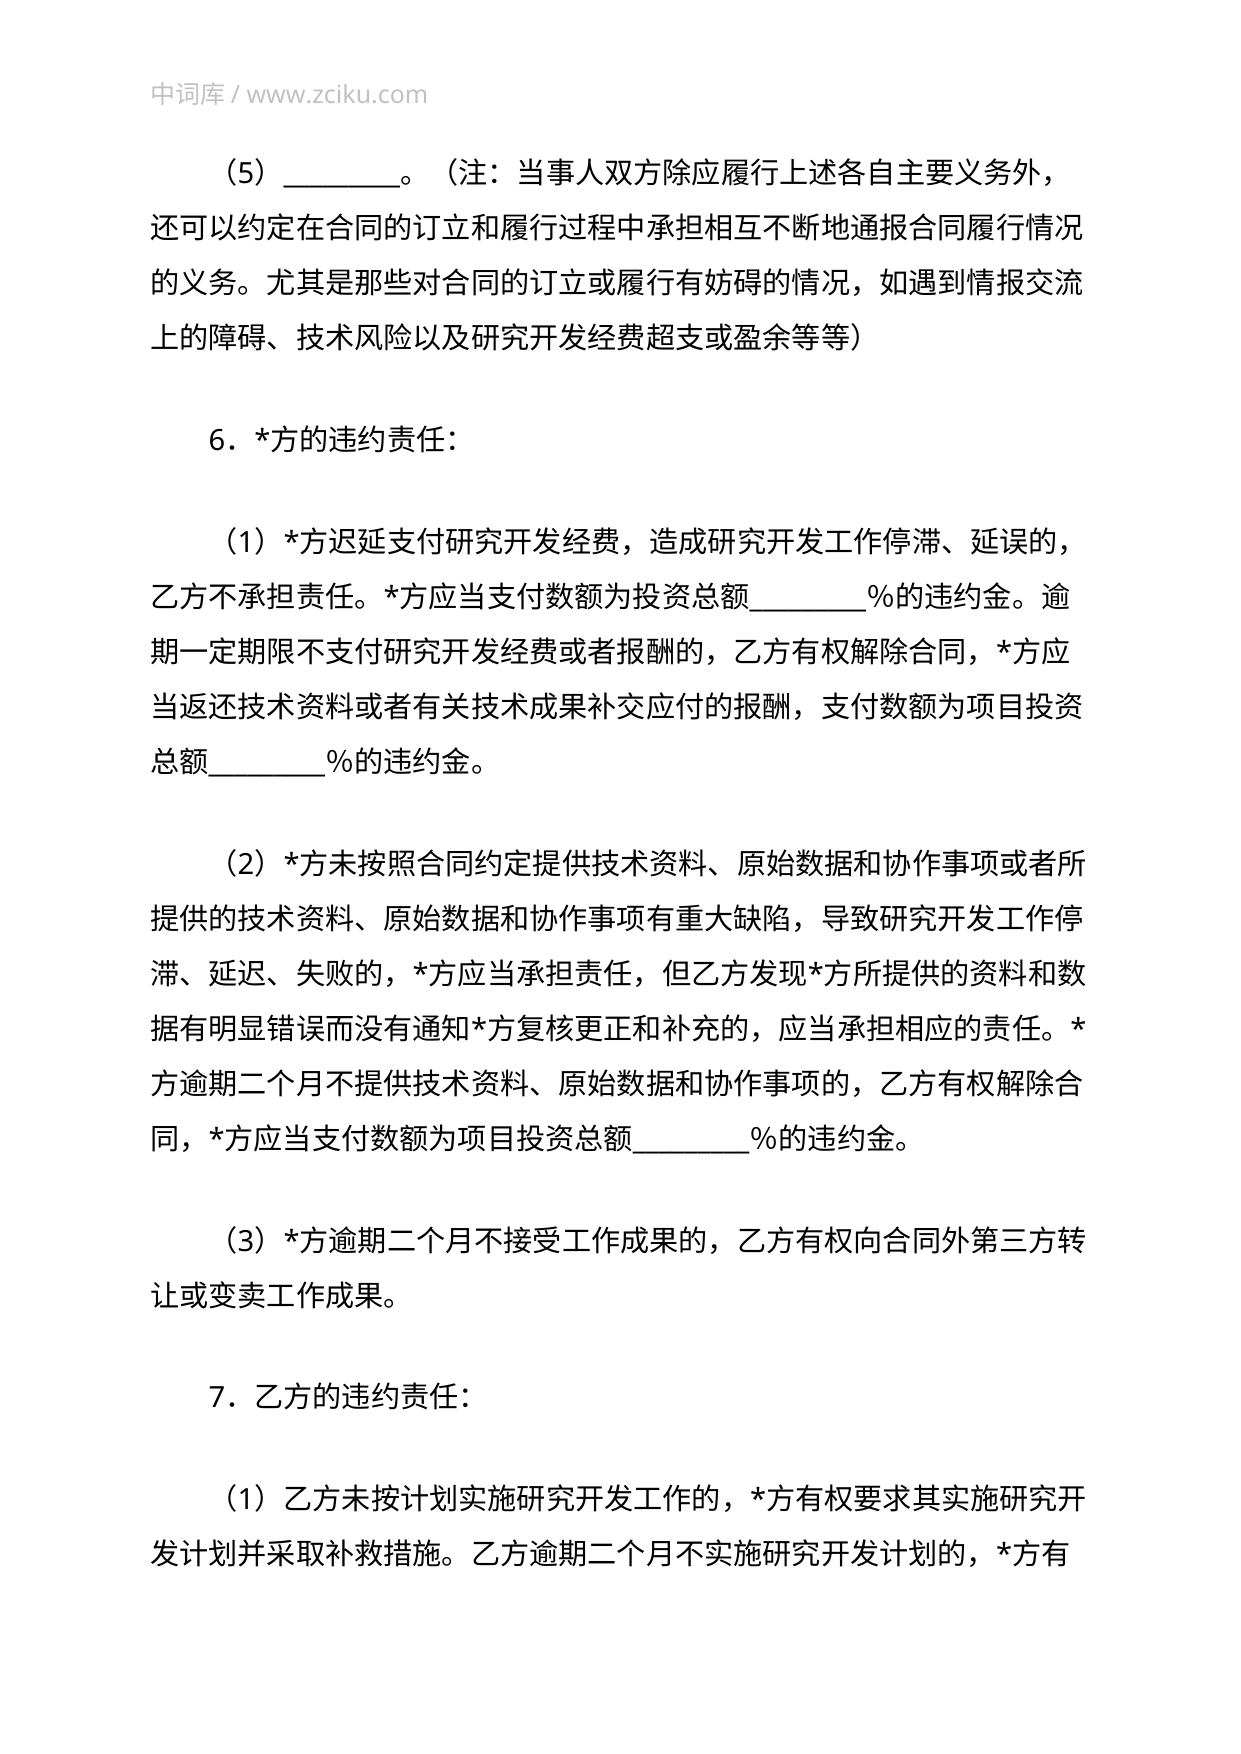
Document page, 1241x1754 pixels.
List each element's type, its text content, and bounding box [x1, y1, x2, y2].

text （5）_________。（注：当事人双方除应履行上述各自主要义务外，还可以约定在合同的订立和履行过程中承担相互不断地通报合同履行情况的义务。尤其是那些对合同的订立或履行有妨碍的情况，如遇到情报交流上的障碍、技术风险以及研究开发经费超支或盈余等等） [150, 150, 1090, 357]
text （1）*方迟延支付研究开发经费，造成研究开发工作停滞、延误的，乙方不承担责任。*方应当支付数额为投资总额_________％的违约金。逾期一定期限不支付研究开发经费或者报酬的，乙方有权解除合同，*方应当返还技术资料或者有关技术成果补交应付的报酬，支付数额为项目投资总额_________％的违约金。 [150, 518, 1090, 781]
text 6．*方的违约责任： [150, 417, 1090, 459]
text （2）*方未按照合同约定提供技术资料、原始数据和协作事项或者所提供的技术资料、原始数据和协作事项有重大缺陷，导致研究开发工作停滞、延迟、失败的，*方应当承担责任，但乙方发现*方所提供的资料和数据有明显错误而没有通知*方复核更正和补充的，应当承担相应的责任。*方逾期二个月不提供技术资料、原始数据和协作事项的，乙方有权解除合同，*方应当支付数额为项目投资总额_________％的违约金。 [150, 840, 1090, 1158]
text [150, 1476, 1090, 1573]
text 7．乙方的违约责任： [150, 1374, 1090, 1416]
text （3）*方逾期二个月不接受工作成果的，乙方有权向合同外第三方转让或变卖工作成果。 [150, 1217, 1090, 1314]
